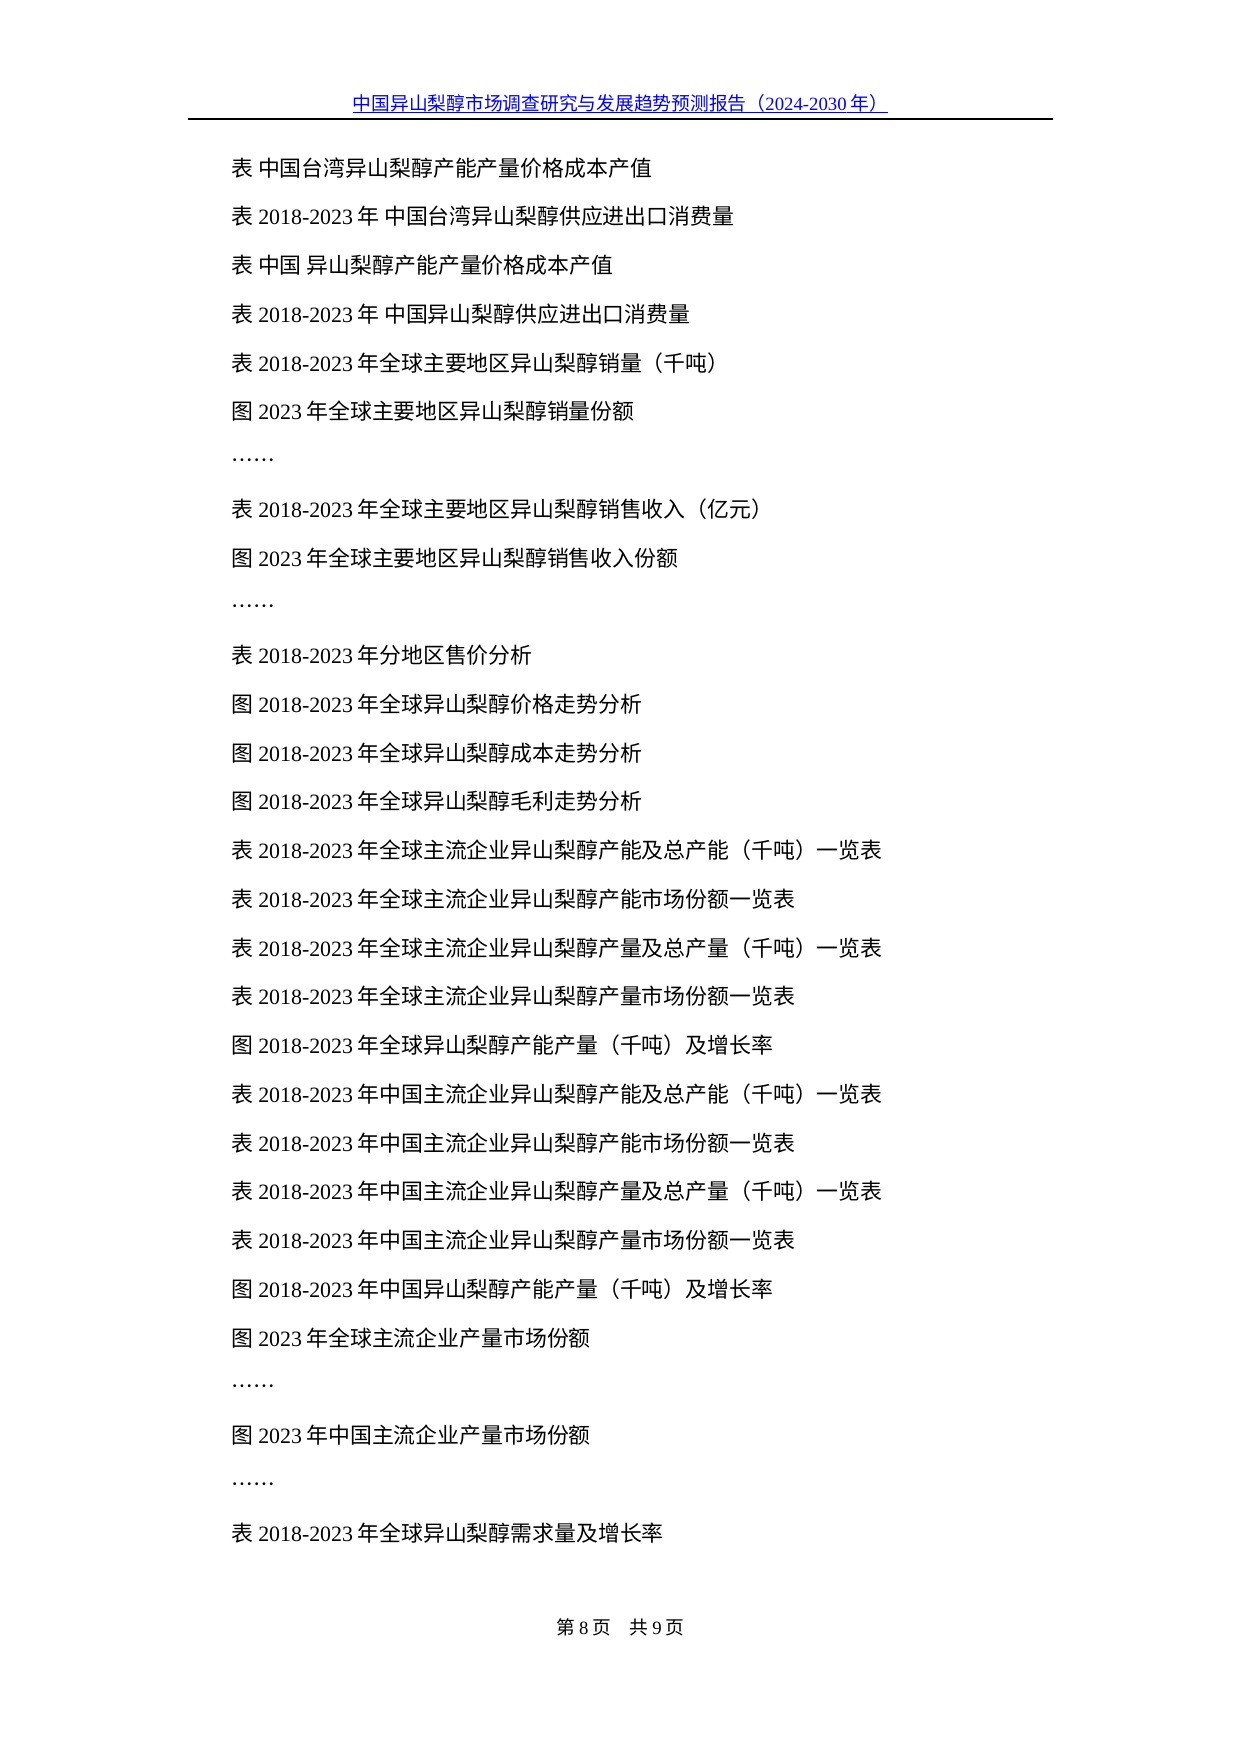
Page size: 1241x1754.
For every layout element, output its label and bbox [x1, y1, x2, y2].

text [187, 150, 1053, 1548]
